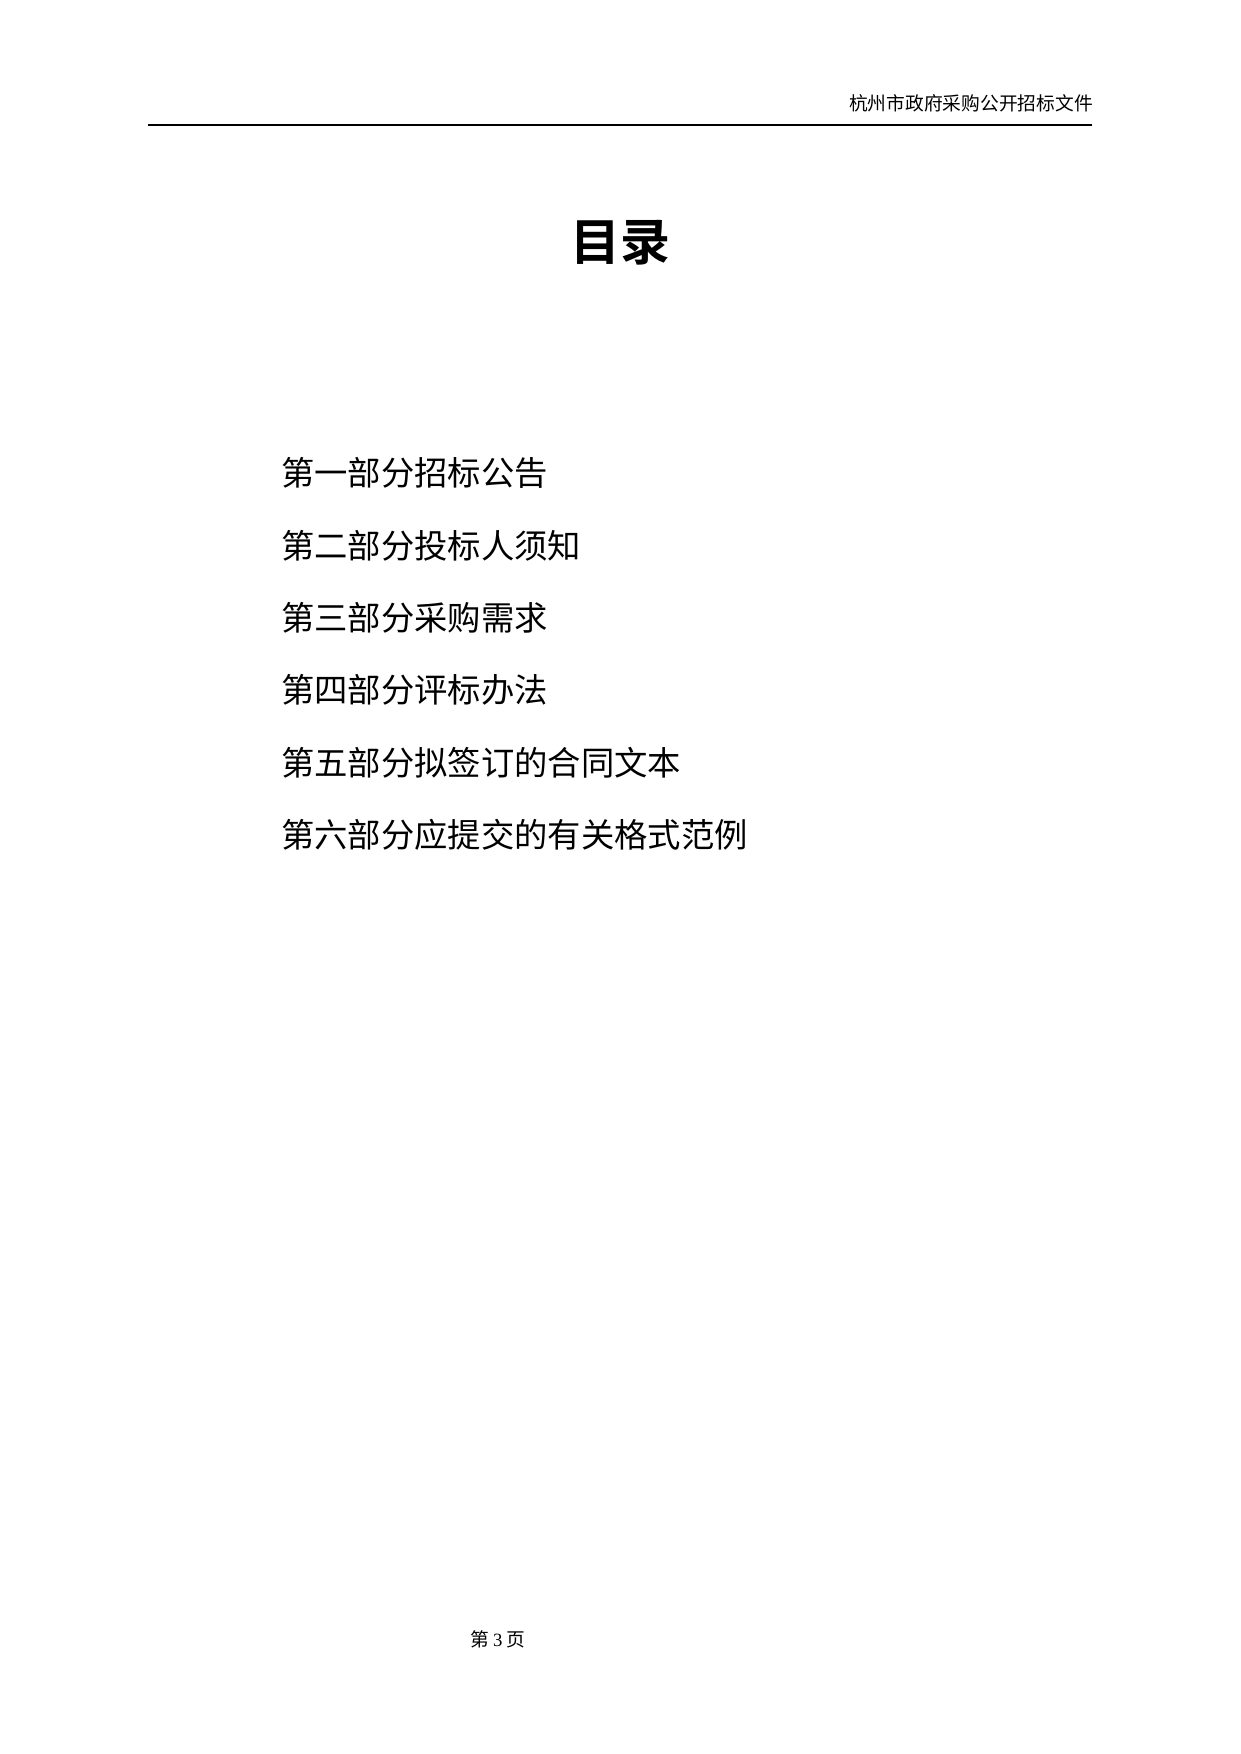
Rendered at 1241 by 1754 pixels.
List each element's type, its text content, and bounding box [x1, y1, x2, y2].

text 第三部分采购需求 [148, 592, 1092, 640]
text 第二部分投标人须知 [148, 519, 1092, 568]
text 第六部分应提交的有关格式范例 [148, 808, 1092, 857]
text 第四部分评标办法 [148, 664, 1092, 712]
text 第五部分拟签订的合同文本 [148, 736, 1092, 784]
text 第一部分招标公告 [148, 447, 1092, 495]
text 目录 [148, 202, 1092, 275]
